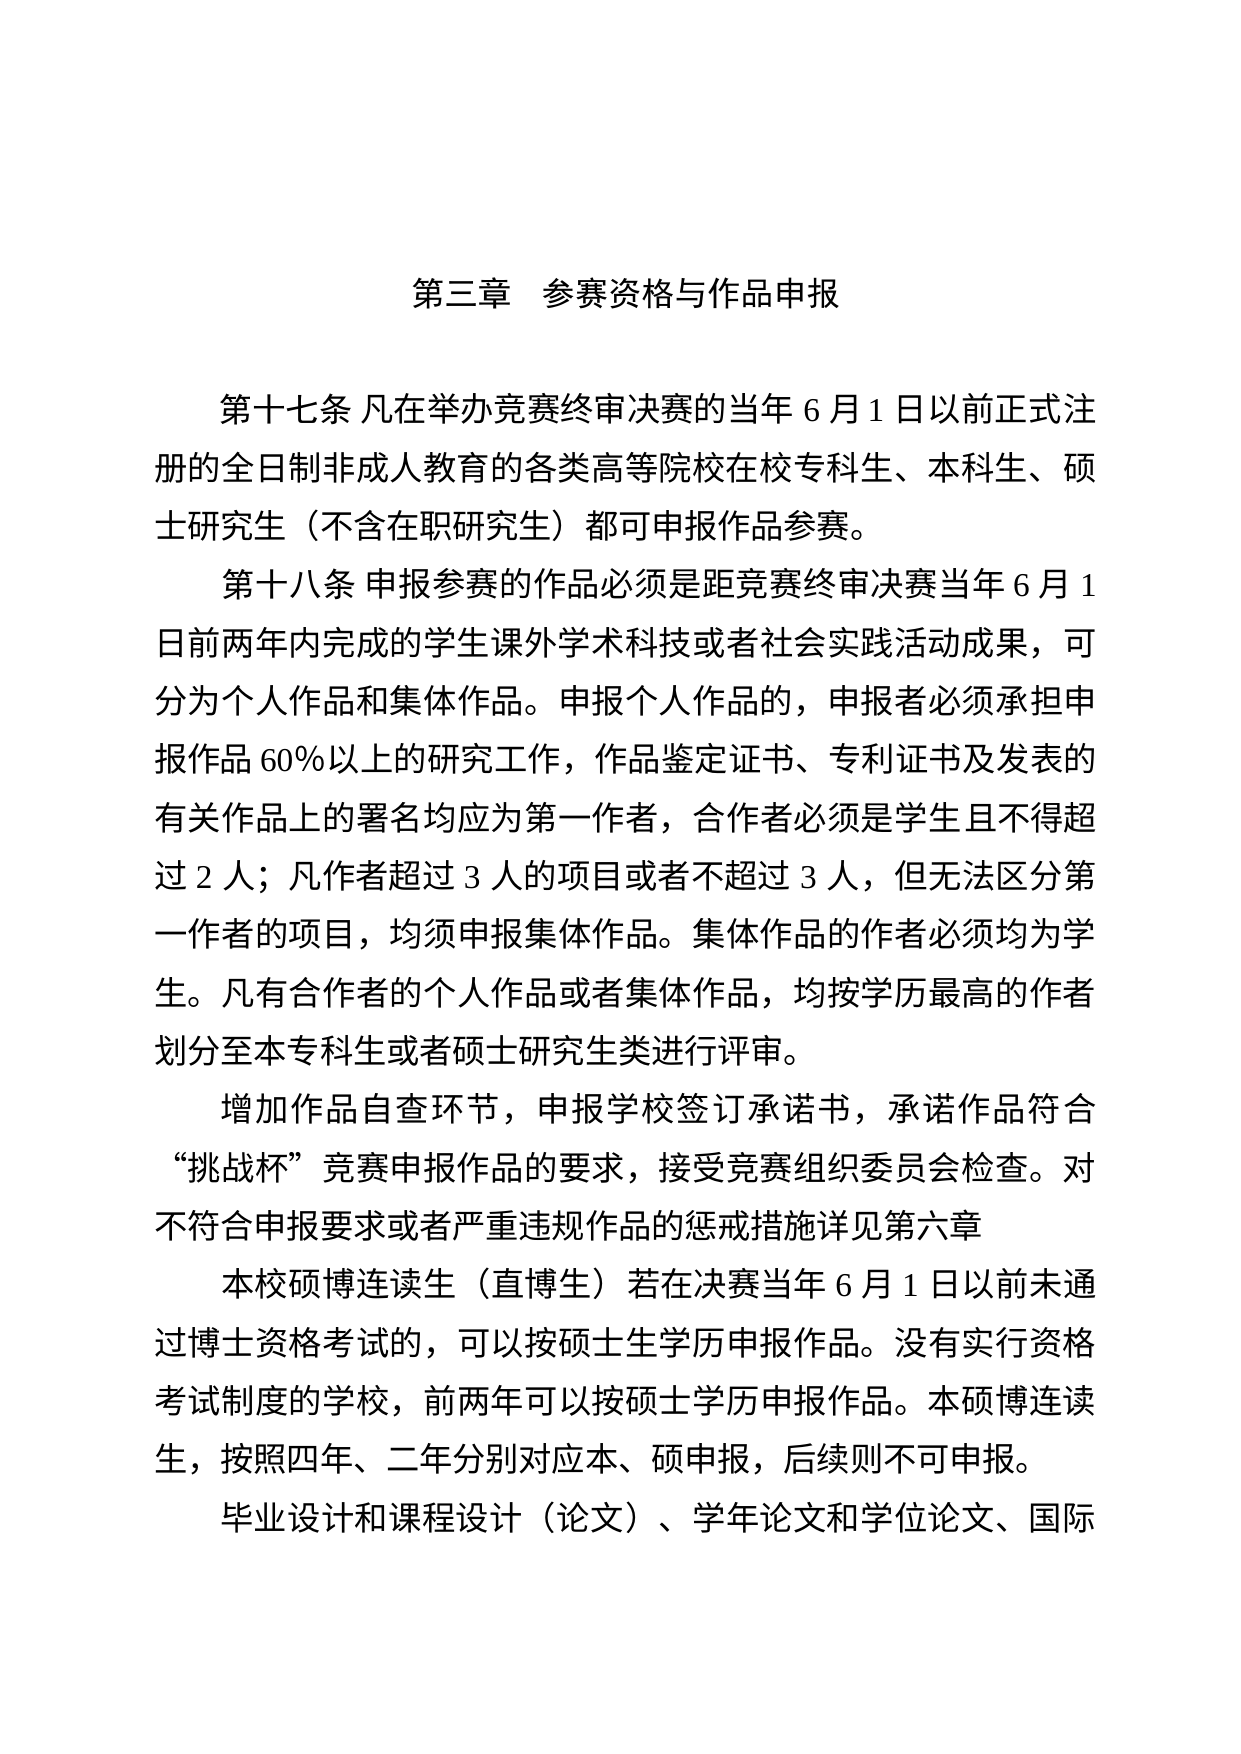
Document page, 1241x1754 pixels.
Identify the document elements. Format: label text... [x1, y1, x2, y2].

text 第三章 参赛资格与作品申报 [154, 258, 1097, 317]
text 本校硕博连读生（直博生）若在决赛当年 6 月 1 日以前未通过博士资格考试的，可以按硕士生学历申报作品。没有实行资格考试制度的学校，前两年可以按硕士学历申报作品。本硕博连读生，按照四年、二年分别对应本、硕申报，后续则不可申报。 [154, 1250, 1097, 1483]
text 第十八条 申报参赛的作品必须是距竞赛终审决赛当年6 月 1 日前两年内完成的学生课外学术科技或者社会实践活动成果，可分为个人作品和集体作品。申报个人作品的，申报者必须承担申报作品60％以上的研究工作，作品鉴定证书、专利证书及发表的有关作品上的署名均应为第一作者，合作者必须是学生且不得超过 2 人；凡作者超过 3 人的项目或者不超过 3 人，但无法区分第一作者的项目，均须申报集体作品。集体作品的作者必须均为学生。凡有合作者的个人作品或者集体作品，均按学历最高的作者划分至本专科生或者硕士研究生类进行评审。 [154, 550, 1097, 1075]
text 第十七条 凡在举办竞赛终审决赛的当年 6 月 1 日以前正式注册的全日制非成人教育的各类高等院校在校专科生、本科生、硕士研究生（不含在职研究生）都可申报作品参赛。 [154, 375, 1097, 550]
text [154, 1483, 1097, 1542]
text 增加作品自查环节，申报学校签订承诺书，承诺作品符合“挑战杯”竞赛申报作品的要求，接受竞赛组织委员会检查。对不符合申报要求或者严重违规作品的惩戒措施详见第六章 [154, 1075, 1097, 1250]
